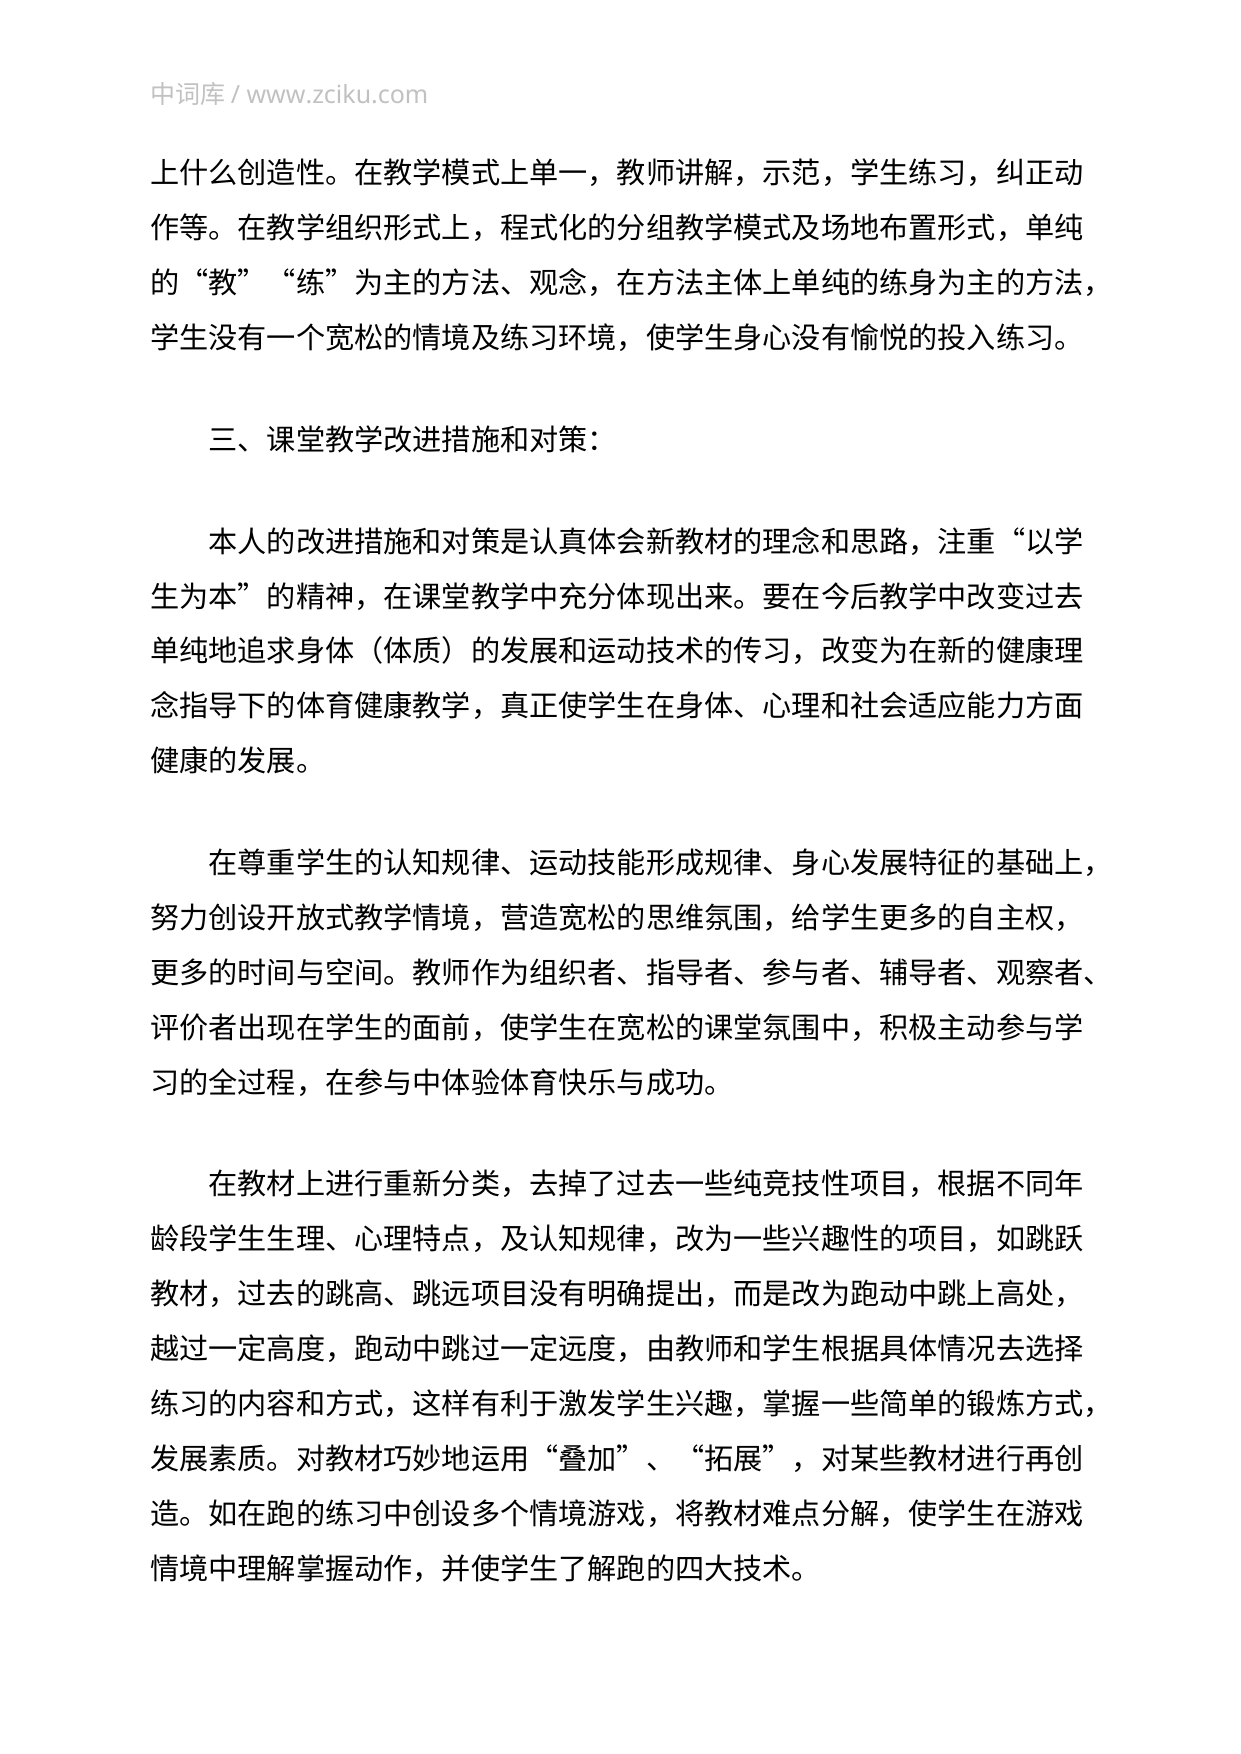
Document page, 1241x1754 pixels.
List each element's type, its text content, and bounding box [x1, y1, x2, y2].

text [150, 150, 1090, 357]
text 本人的改进措施和对策是认真体会新教材的理念和思路，注重“以学生为本”的精神，在课堂教学中充分体现出来。要在今后教学中改变过去单纯地追求身体（体质）的发展和运动技术的传习，改变为在新的健康理念指导下的体育健康教学，真正使学生在身体、心理和社会适应能力方面健康的发展。 [150, 518, 1090, 780]
text 在教材上进行重新分类，去掉了过去一些纯竞技性项目，根据不同年龄段学生生理、心理特点，及认知规律，改为一些兴趣性的项目，如跳跃教材，过去的跳高、跳远项目没有明确提出，而是改为跑动中跳上高处，越过一定高度，跑动中跳过一定远度，由教师和学生根据具体情况去选择练习的内容和方式，这样有利于激发学生兴趣，掌握一些简单的锻炼方式，发展素质。对教材巧妙地运用“叠加”、“拓展”，对某些教材进行再创造。如在跑的练习中创设多个情境游戏，将教材难点分解，使学生在游戏情境中理解掌握动作，并使学生了解跑的四大技术。 [150, 1161, 1090, 1587]
text 三、课堂教学改进措施和对策： [150, 416, 1090, 459]
text 在尊重学生的认知规律、运动技能形成规律、身心发展特征的基础上，努力创设开放式教学情境，营造宽松的思维氛围，给学生更多的自主权，更多的时间与空间。教师作为组织者、指导者、参与者、辅导者、观察者、评价者出现在学生的面前，使学生在宽松的课堂氛围中，积极主动参与学习的全过程，在参与中体验体育快乐与成功。 [150, 839, 1090, 1101]
